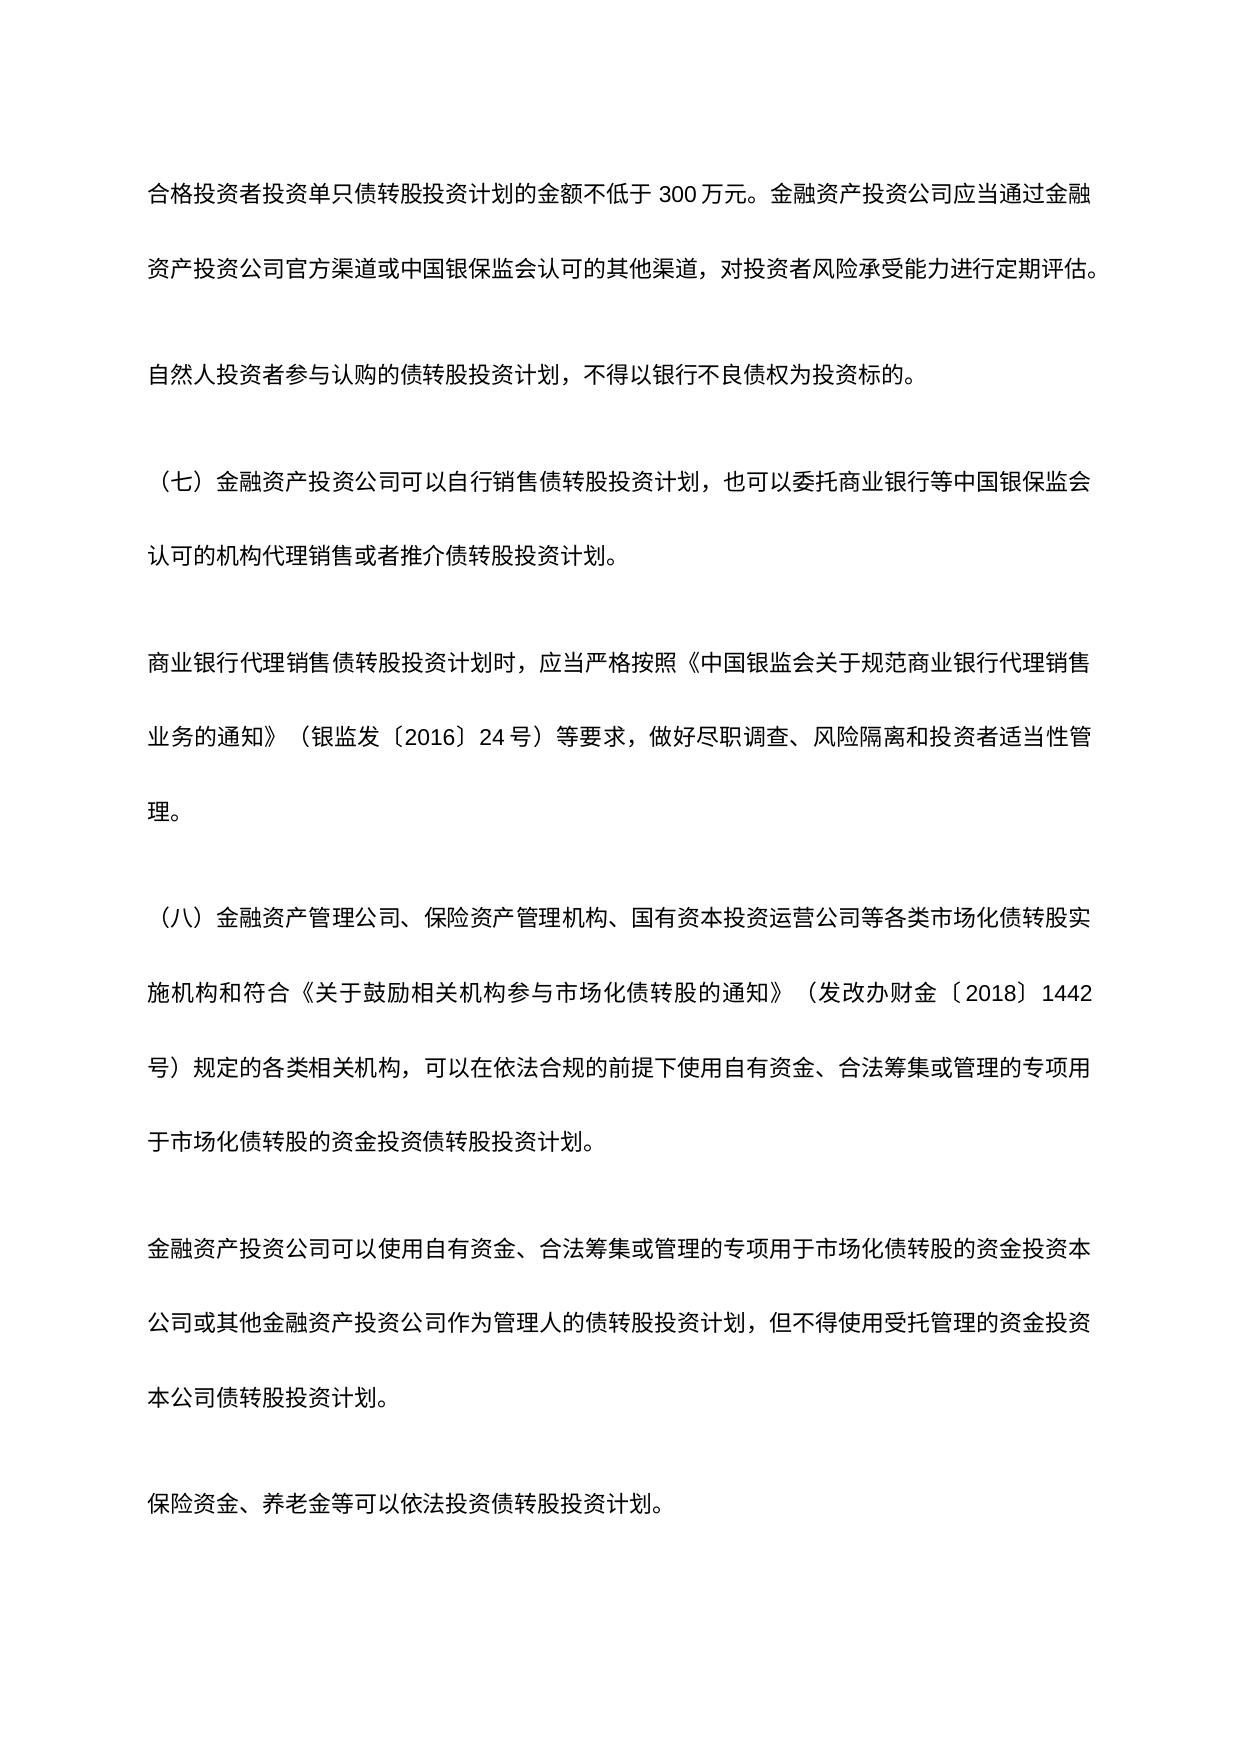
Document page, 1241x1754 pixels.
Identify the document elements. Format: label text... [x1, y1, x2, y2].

text （八）金融资产管理公司、保险资产管理机构、国有资本投资运营公司等各类市场化债转股实施机构和符合《关于鼓励相关机构参与市场化债转股的通知》（发改办财金〔2018〕1442号）规定的各类相关机构，可以在依法合规的前提下使用自有资金、合法筹集或管理的专项用于市场化债转股的资金投资债转股投资计划。 [148, 884, 1092, 1173]
text 合格投资者投资单只债转股投资计划的金额不低于300万元。金融资产投资公司应当通过金融资产投资公司官方渠道或中国银保监会认可的其他渠道，对投资者风险承受能力进行定期评估。 [148, 161, 1092, 300]
text （七）金融资产投资公司可以自行销售债转股投资计划，也可以委托商业银行等中国银保监会认可的机构代理销售或者推介债转股投资计划。 [148, 448, 1092, 587]
text 金融资产投资公司可以使用自有资金、合法筹集或管理的专项用于市场化债转股的资金投资本公司或其他金融资产投资公司作为管理人的债转股投资计划，但不得使用受托管理的资金投资本公司债转股投资计划。 [148, 1214, 1092, 1429]
text 自然人投资者参与认购的债转股投资计划，不得以银行不良债权为投资标的。 [148, 341, 1092, 406]
text 保险资金、养老金等可以依法投资债转股投资计划。 [148, 1470, 1092, 1535]
text 商业银行代理销售债转股投资计划时，应当严格按照《中国银监会关于规范商业银行代理销售业务的通知》（银监发〔2016〕24号）等要求，做好尽职调查、风险隔离和投资者适当性管理。 [148, 629, 1092, 843]
